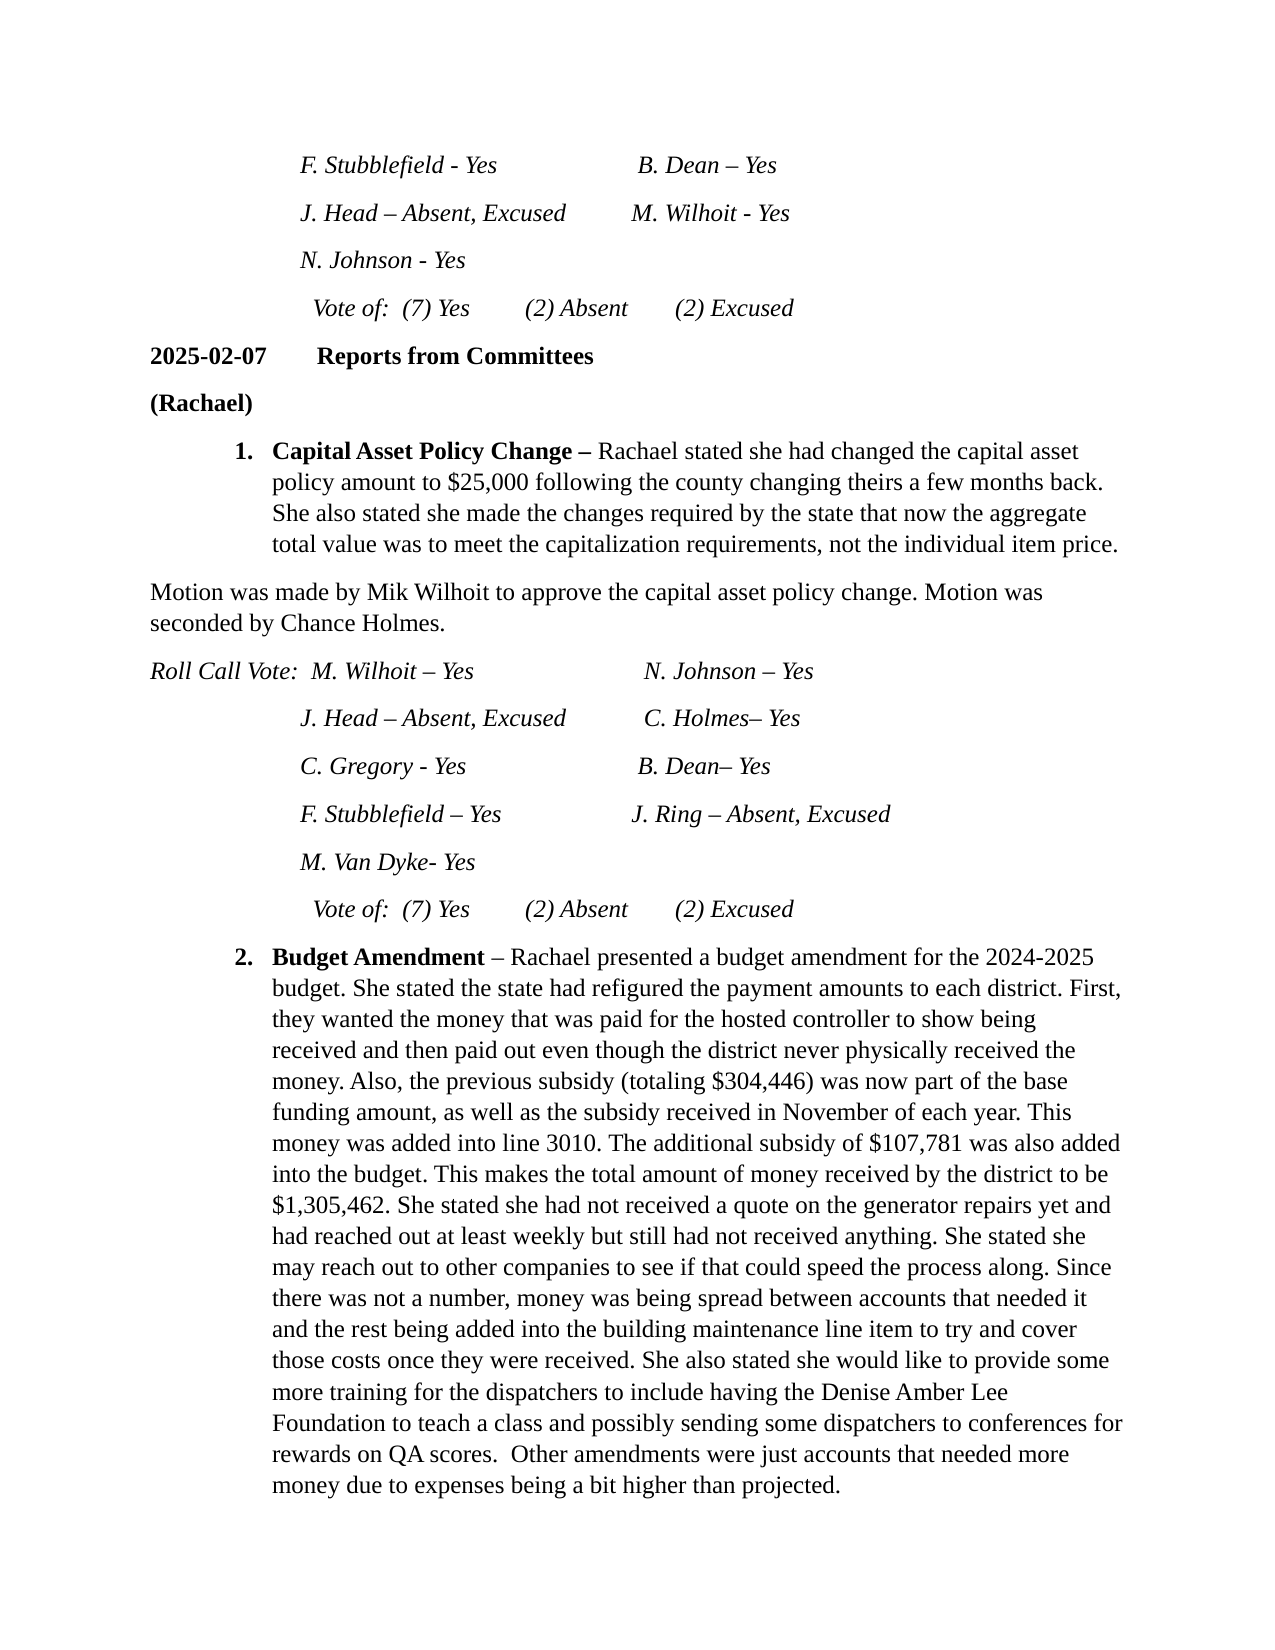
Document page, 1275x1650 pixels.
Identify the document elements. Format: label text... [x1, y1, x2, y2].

text Roll Call Vote: M. Wilhoit – Yes N. Johnson – Yes [150, 656, 1125, 684]
text 2025-02-07 Reports from Committees [150, 341, 1125, 369]
text N. Johnson - Yes [150, 245, 1125, 274]
text J. Head – Absent, Excused M. Wilhoit - Yes [150, 198, 1125, 226]
list Budget Amendment – Rachael presented a budget amendment for the 2024-2025 budget. She stated the state had refigured the payment amounts to each district. First, they wanted the money that was paid for the hosted controller to show being received and then paid out even though the district never physically received the money. Also, the previous subsidy (totaling $304,446) was now part of the base funding amount, as well as the subsidy received in November of each year. This money was added into line 3010. The additional subsidy of $107,781 was also added into the budget. This makes the total amount of money received by the district to be $1,305,462. She stated she had not received a quote on the generator repairs yet and had reached out at least weekly but still had not received anything. She stated she may reach out to other companies to see if that could speed the process along. Since there was not a number, money was being spread between accounts that needed it and the rest being added into the building maintenance line item to try and cover those costs once they were received. She also stated she would like to provide some more training for the dispatchers to include having the Denise Amber Lee Foundation to teach a class and possibly sending some dispatchers to conferences for rewards on QA scores. Other amendments were just accounts that needed more money due to expenses being a bit higher than projected. [234, 942, 1125, 1498]
text C. Gregory - Yes B. Dean– Yes [150, 751, 1125, 780]
text (Rachael) [150, 388, 1125, 417]
text Motion was made by Mik Wilhoit to approve the capital asset policy change. Motion was seconded by Chance Holmes. [150, 577, 1125, 637]
list Capital Asset Policy Change – Rachael stated she had changed the capital asset policy amount to $25,000 following the county changing theirs a few months back. She also stated she made the changes required by the state that now the aggregate total value was to meet the capitalization requirements, not the individual item price. [234, 436, 1125, 558]
text J. Head – Absent, Excused C. Holmes– Yes [150, 703, 1125, 732]
text Vote of: (7) Yes (2) Absent (2) Excused [225, 894, 1125, 923]
text Vote of: (7) Yes (2) Absent (2) Excused [225, 293, 1125, 322]
text M. Van Dyke- Yes [150, 847, 1125, 875]
text F. Stubblefield – Yes J. Ring – Absent, Excused [150, 799, 1125, 828]
text F. Stubblefield - Yes B. Dean – Yes [150, 150, 1125, 179]
